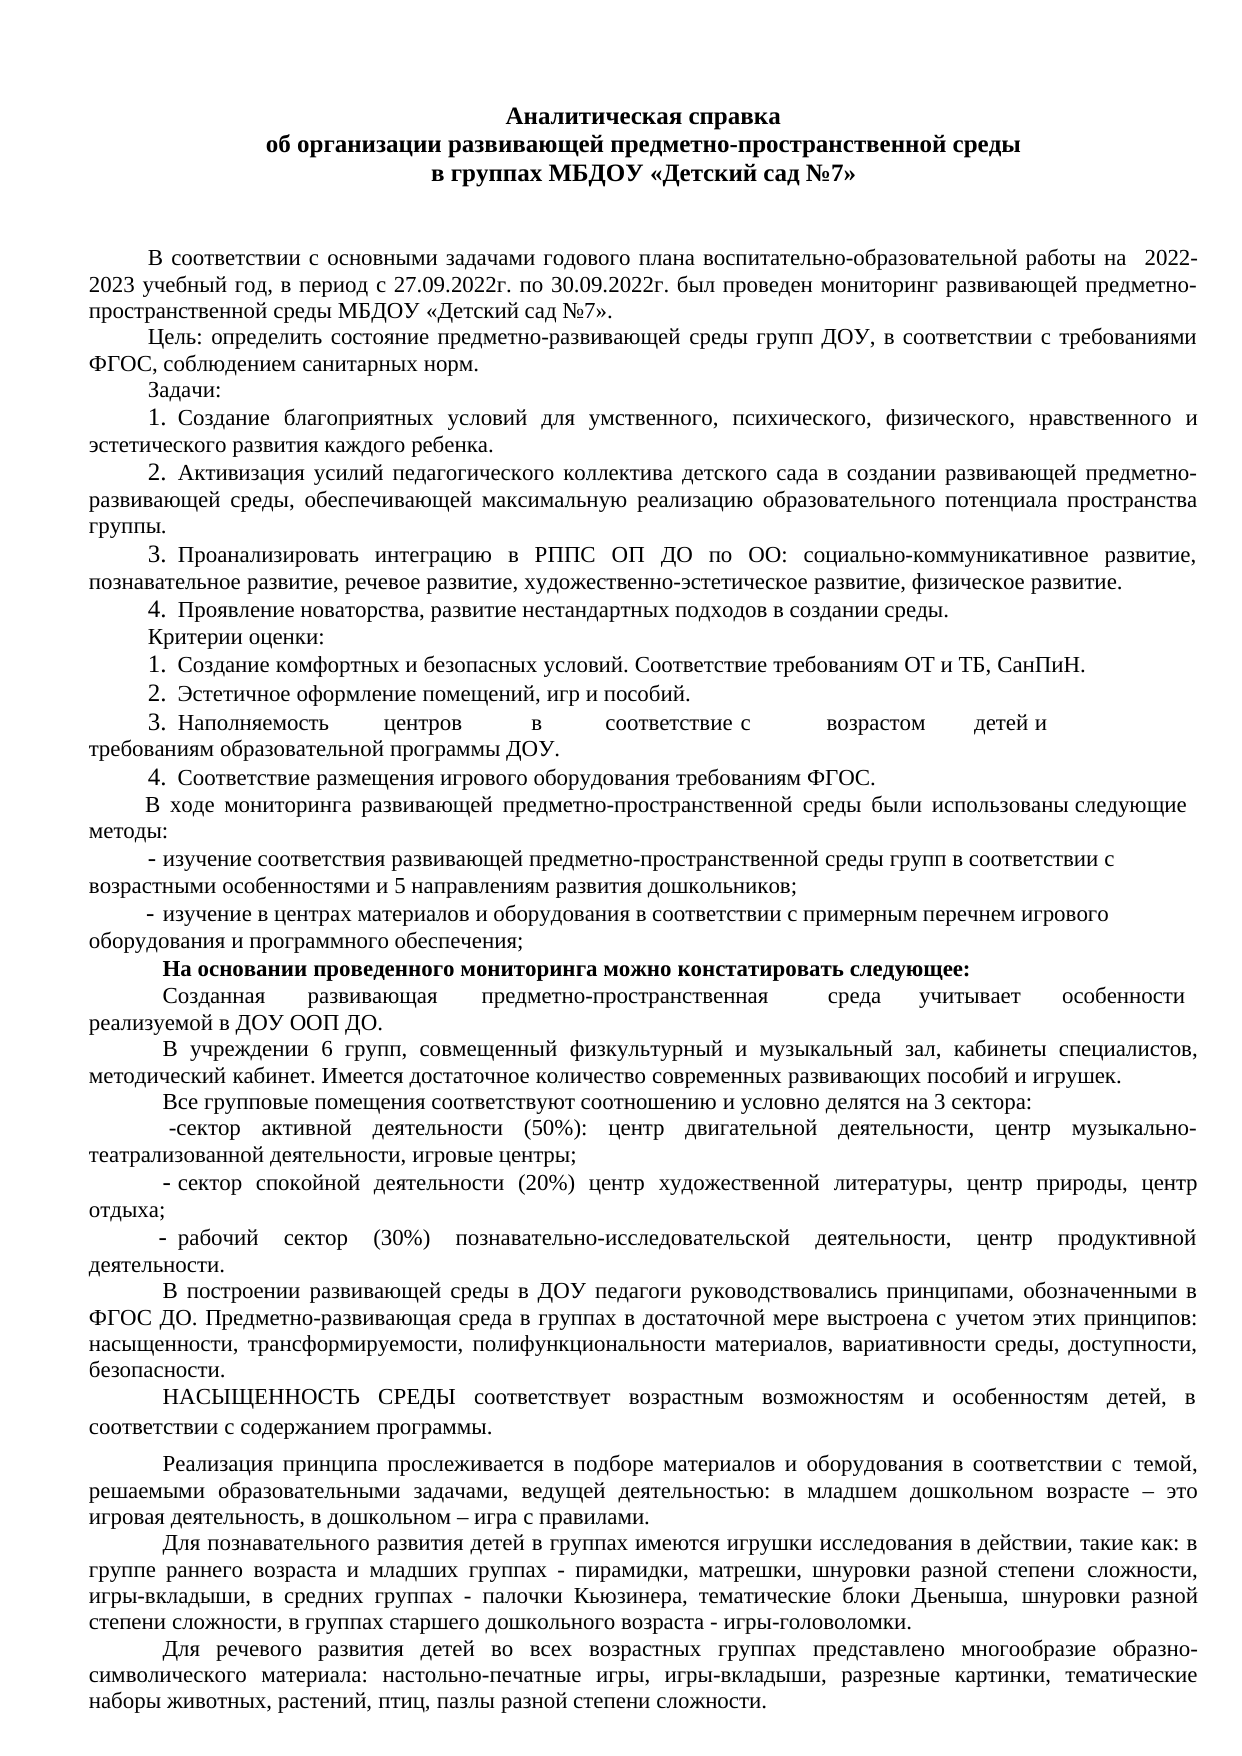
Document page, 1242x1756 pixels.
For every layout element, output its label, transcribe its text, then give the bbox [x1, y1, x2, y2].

text Все групповые помещения соответствуют соотношению и условно делятся на 3 сектора: [162, 1088, 1210, 1114]
text В соответствии с основными задачами годового плана воспитательно-образовательной работы на 2022-2023 учебный год, в период с 27.09.2022г. по 30.09.2022г. был проведен мониторинг развивающей предметно-пространственной среды МБДОУ «Детский сад №7». [89, 244, 1198, 323]
list Активизация усилий педагогического коллектива детского сада в создании развивающей предметно-развивающей среды, обеспечивающей максимальную реализацию образовательного потенциала пространства группы. [89, 457, 1197, 539]
list изучение соответствия развивающей предметно-пространственной среды групп в соответствии с возрастными особенностями и 5 направлениям развития дошкольников; [89, 843, 1198, 898]
text Созданная развивающая предметно-пространственная среда учитывает особенности реализуемой в ДОУ ООП ДО. [89, 983, 1198, 1035]
list изучение в центрах материалов и оборудования в соответствии с примерным перечнем игрового оборудования и программного обеспечения; [89, 898, 1198, 953]
text -сектор активной деятельности (50%): центр двигательной деятельности, центр музыкально- театрализованной деятельности, игровые центры; [89, 1114, 1198, 1167]
text Для речевого развития детей во всех возрастных группах представлено многообразие образно- символического материала: настольно-печатные игры, игры-вкладыши, разрезные картинки, тематические наборы животных, растений, птиц, пазлы разной степени сложности. [89, 1635, 1198, 1714]
list Эстетичное оформление помещений, игр и пособий. [148, 678, 1210, 707]
list рабочий сектор (30%) познавательно-исследовательской деятельности, центр продуктивной деятельности. [89, 1222, 1198, 1277]
list сектор спокойной деятельности (20%) центр художественной литературы, центр природы, центр отдыха; [89, 1167, 1198, 1222]
subtitle На основании проведенного мониторинга можно констатировать следующее: [162, 954, 1210, 983]
list Наполняемость центров в соответствие с возрастом детей и требованиям образовательной программы ДОУ. [89, 707, 1062, 762]
list Создание комфортных и безопасных условий. Соответствие требованиям ОТ и ТБ, СанПиН. [148, 649, 1210, 678]
list Проанализировать интеграцию в РППС ОП ДО по ОО: социально-коммуникативное развитие, познавательное развитие, речевое развитие, художественно-эстетическое развитие, физическое развитие. [89, 539, 1198, 594]
text В ходе мониторинга развивающей предметно-пространственной среды были использованы следующие методы: [89, 791, 1210, 843]
text В построении развивающей среды в ДОУ педагоги руководствовались принципами, обозначенными в ФГОС ДО. Предметно-развивающая среда в группах в достаточной мере выстроена с учетом этих принципов: насыщенности, трансформируемости, полифункциональности материалов, вариативности среды, доступности, безопасности. [89, 1277, 1197, 1383]
text НАСЫЩЕННОСТЬ СРЕДЫ соответствует возрастным возможностям и особенностям детей, в соответствии с содержанием программы. [89, 1383, 1197, 1439]
list Создание благоприятных условий для умственного, психического, физического, нравственного и эстетического развития каждого ребенка. [89, 402, 1198, 457]
list Соответствие размещения игрового оборудования требованиям ФГОС. [148, 762, 1210, 791]
text Цель: определить состояние предметно-развивающей среды групп ДОУ, в соответствии с требованиями ФГОС, соблюдением санитарных норм. [89, 323, 1197, 376]
text Задачи: [148, 376, 1210, 402]
text об организации развивающей предметно-пространственной среды в группах МБДОУ «Детский сад №7» [265, 129, 1022, 187]
list Проявление новаторства, развитие нестандартных подходов в создании среды. Критерии оценки: [148, 594, 1021, 649]
text Реализация принципа прослеживается в подборе материалов и оборудования в соответствии с темой, решаемыми образовательными задачами, ведущей деятельностью: в младшем дошкольном возрасте – это игровая деятельность, в дошкольном – игра с правилами. [89, 1450, 1198, 1529]
subtitle Аналитическая справка [264, 101, 1022, 129]
text В учреждении 6 групп, совмещенный физкультурный и музыкальный зал, кабинеты специалистов, методический кабинет. Имеется достаточное количество современных развивающих пособий и игрушек. [89, 1035, 1198, 1088]
text Для познавательного развития детей в группах имеются игрушки исследования в действии, такие как: в группе раннего возраста и младших группах - пирамидки, матрешки, шнуровки разной степени сложности, игры-вкладыши, в средних группах - палочки Кьюзинера, тематические блоки Дьеныша, шнуровки разной степени сложности, в группах старшего дошкольного возраста - игры-головоломки. [89, 1529, 1198, 1635]
